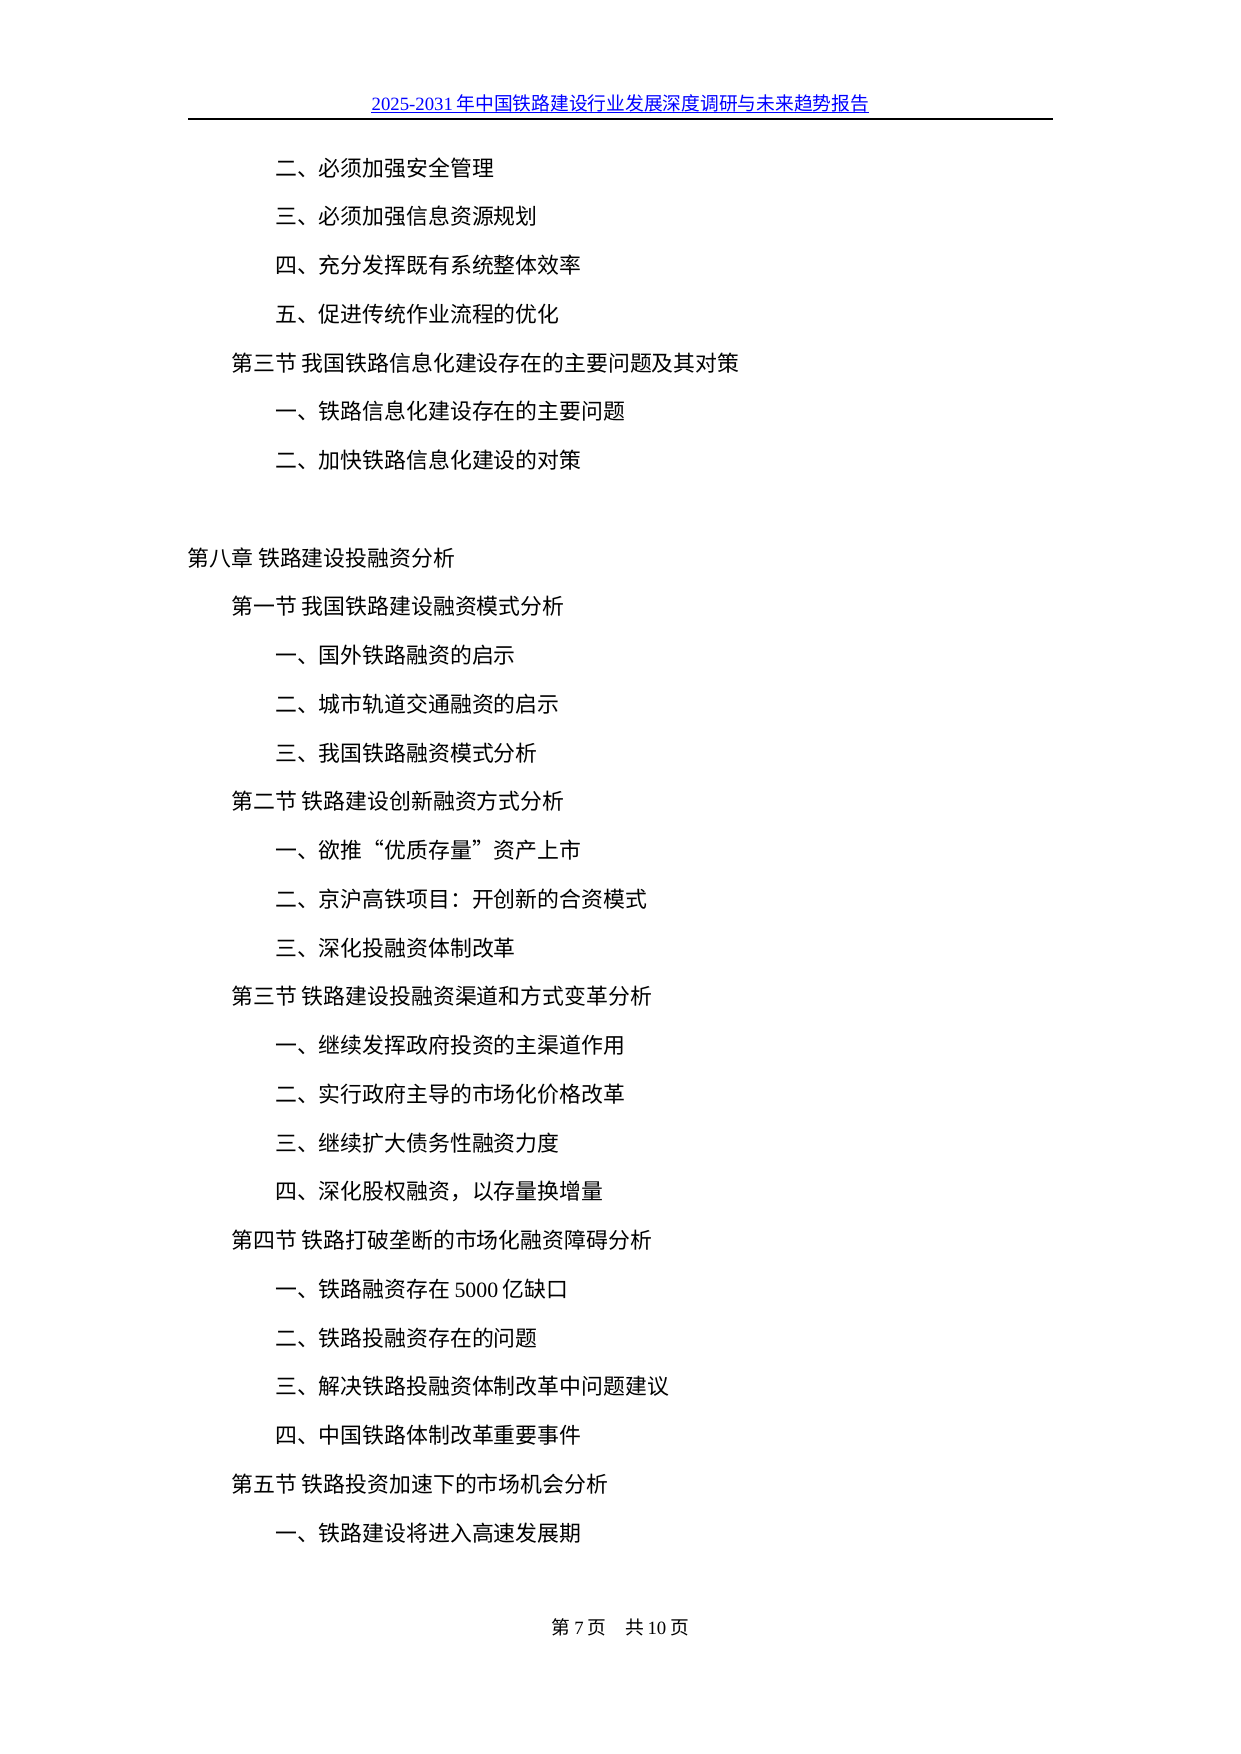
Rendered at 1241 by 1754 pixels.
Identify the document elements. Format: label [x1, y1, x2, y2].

text [187, 150, 1053, 1548]
